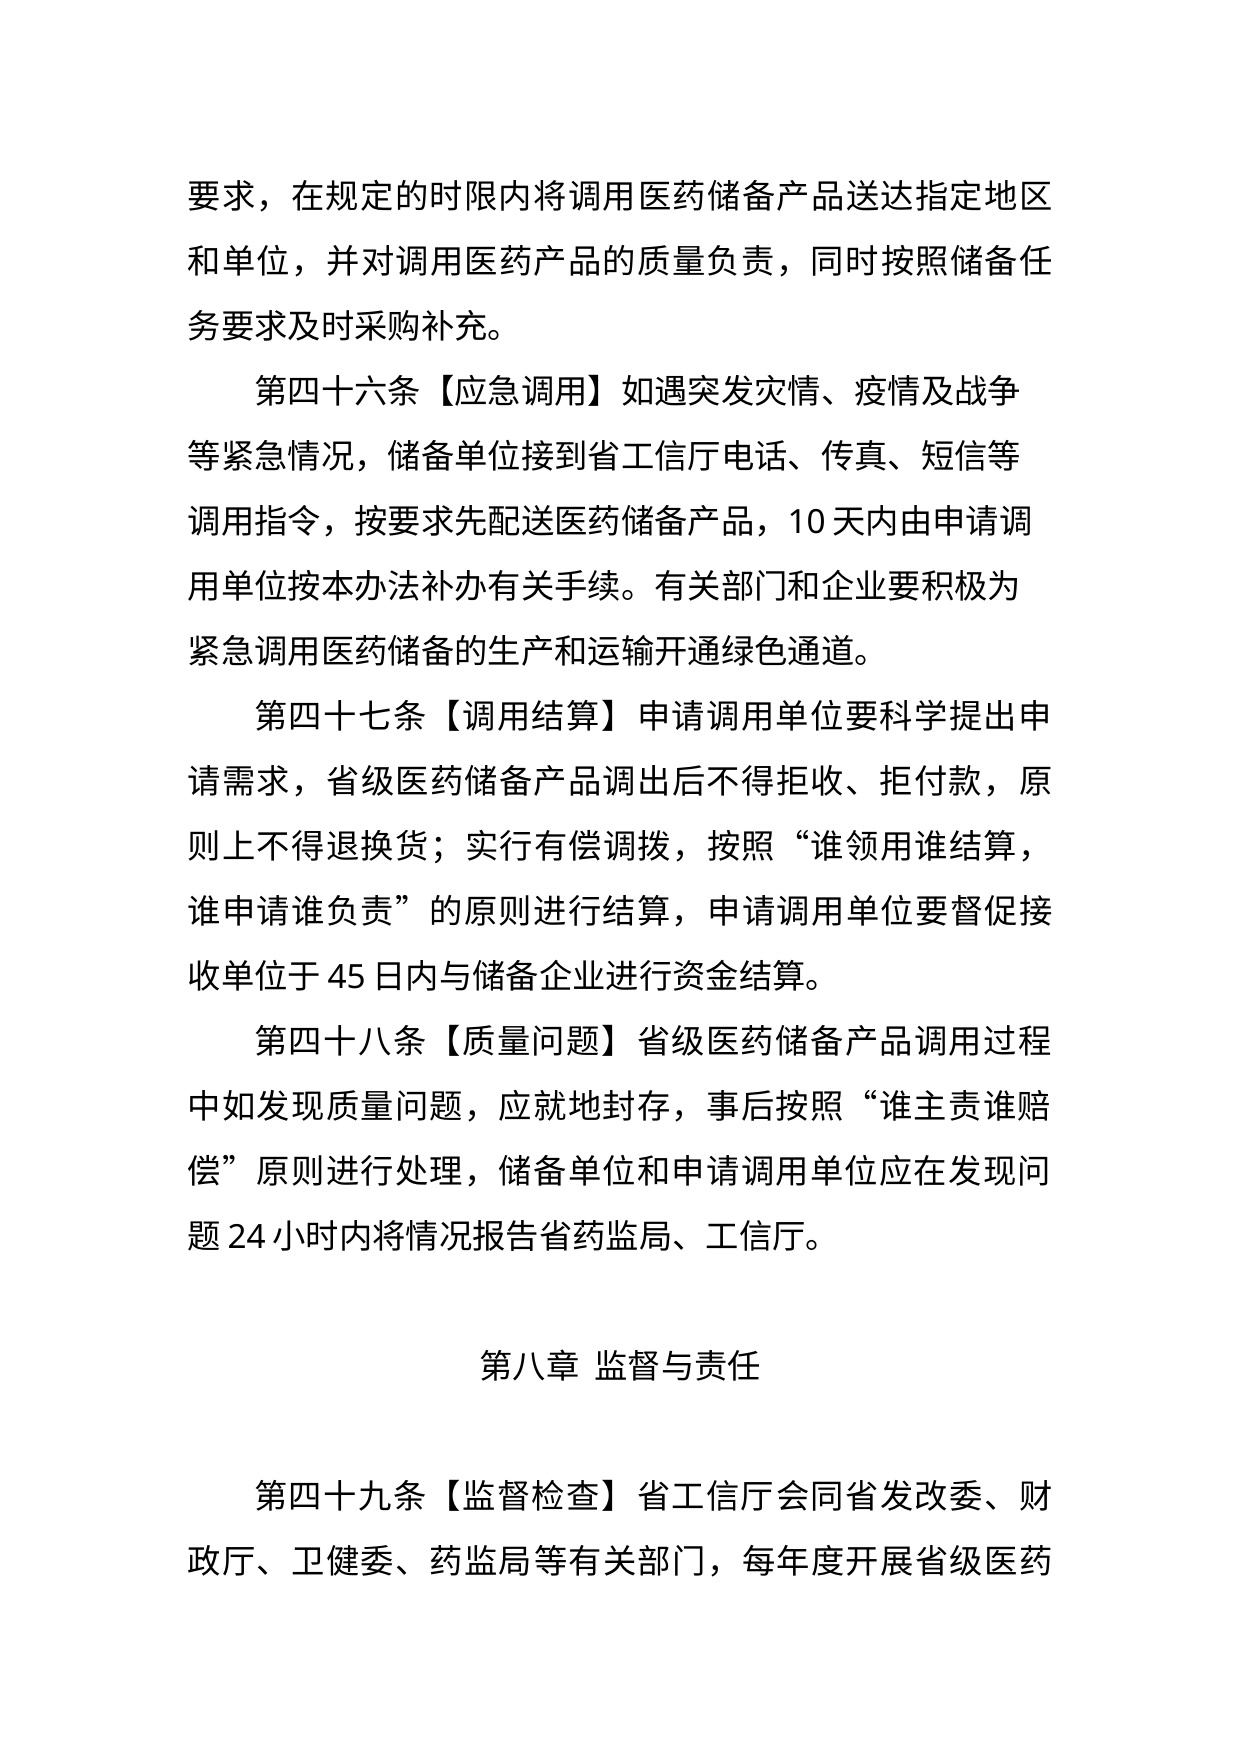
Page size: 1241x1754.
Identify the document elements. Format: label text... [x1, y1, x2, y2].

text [187, 1462, 1053, 1592]
text 第四十八条【质量问题】省级医药储备产品调用过程中如发现质量问题，应就地封存，事后按照“谁主责谁赔偿”原则进行处理，储备单位和申请调用单位应在发现问题24小时内将情况报告省药监局、工信厅。 [187, 1007, 1053, 1267]
list 第八章 监督与责任 [187, 1332, 1053, 1397]
text 第四十七条【调用结算】申请调用单位要科学提出申请需求，省级医药储备产品调出后不得拒收、拒付款，原则上不得退换货；实行有偿调拨，按照“谁领用谁结算，谁申请谁负责”的原则进行结算，申请调用单位要督促接收单位于45日内与储备企业进行资金结算。 [187, 682, 1053, 1007]
list 第四十六条【应急调用】如遇突发灾情、疫情及战争等紧急情况，储备单位接到省工信厅电话、传真、短信等调用指令，按要求先配送医药储备产品，10天内由申请调用单位按本办法补办有关手续。有关部门和企业要积极为紧急调用医药储备的生产和运输开通绿色通道。 [187, 357, 1053, 682]
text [187, 162, 1053, 357]
